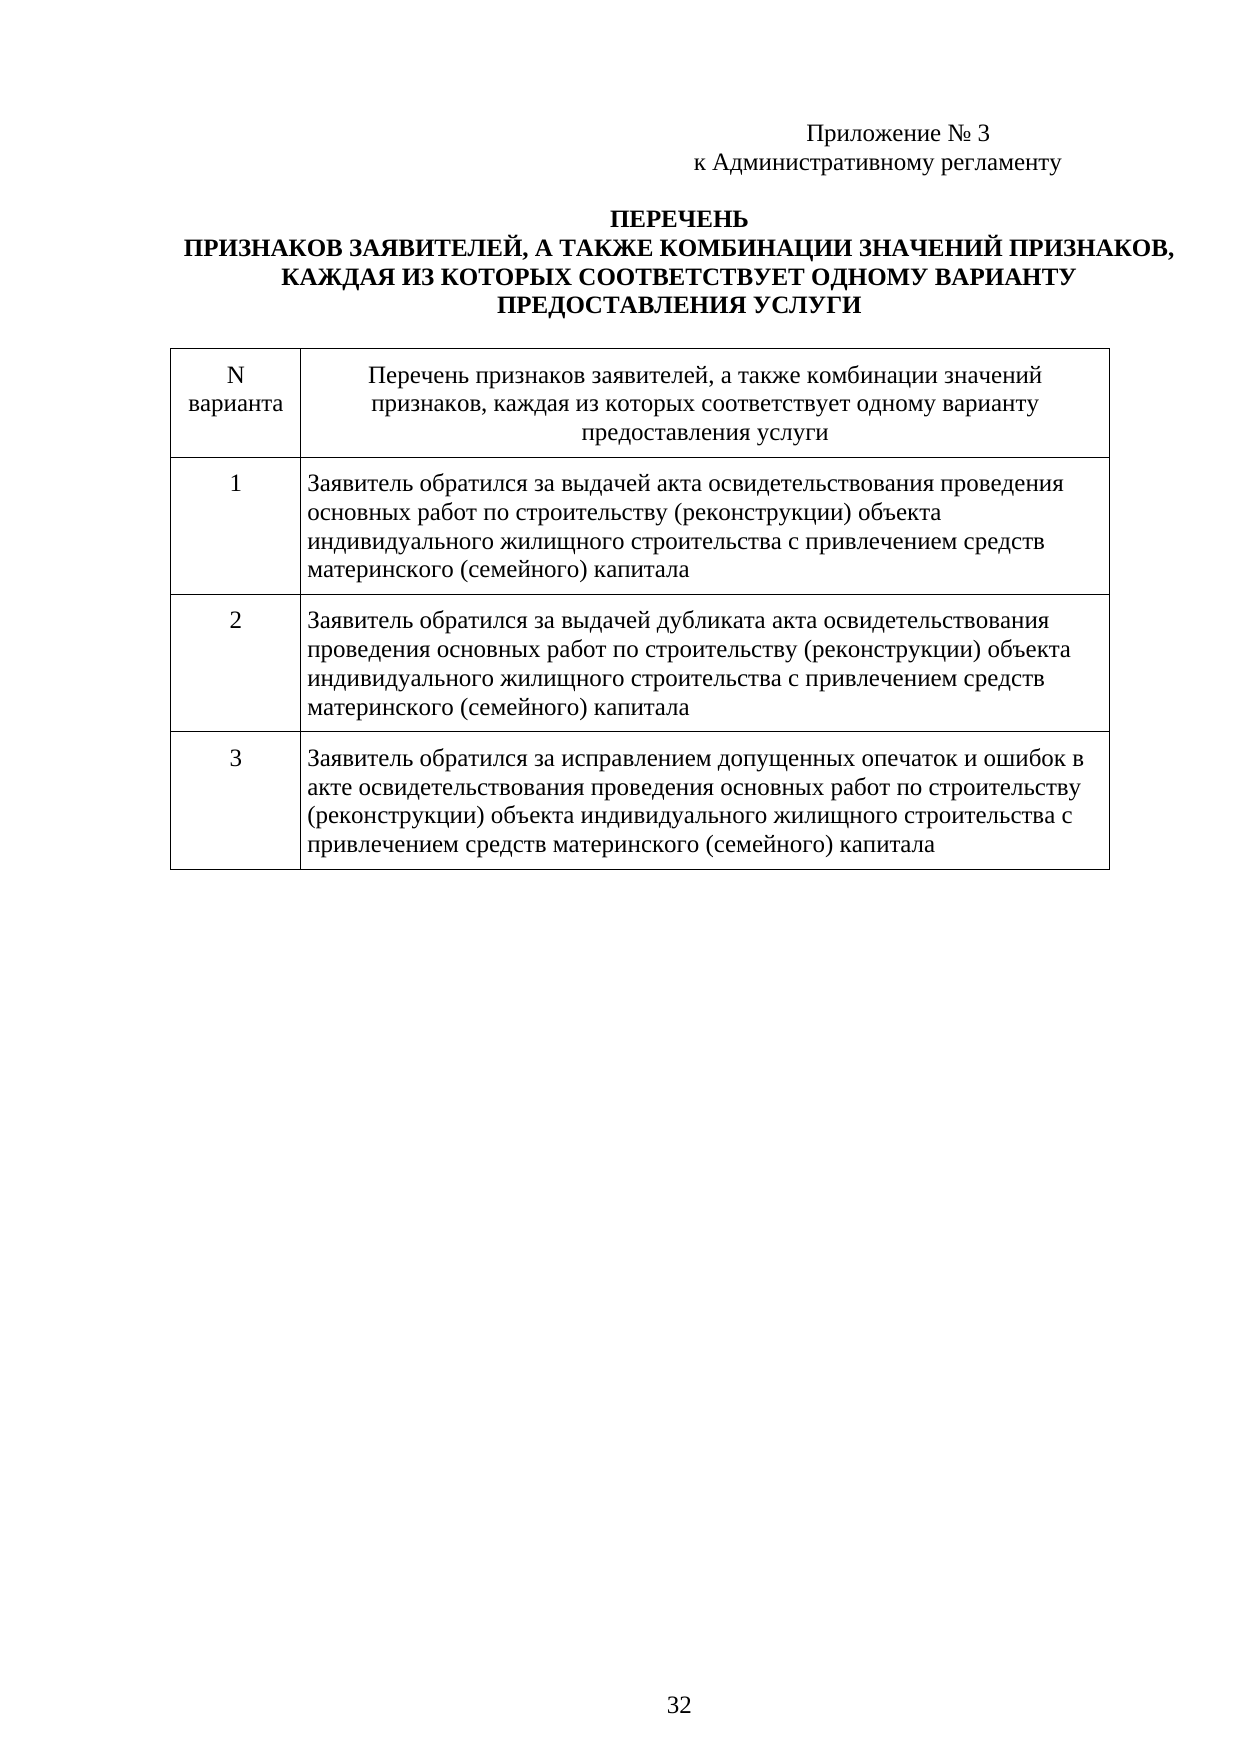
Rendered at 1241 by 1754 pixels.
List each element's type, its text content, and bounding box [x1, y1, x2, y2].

text ПРЕДОСТАВЛЕНИЯ УСЛУГИ [177, 291, 1181, 319]
table_header N варианта [171, 349, 300, 457]
text к Административному регламенту [650, 147, 1181, 176]
table_cell Заявитель обратился за исправлением допущенных опечаток и ошибок в акте освидетельствования проведения основных работ по строительству (реконструкции) объекта индивидуального жилищного строительства с привлечением средств материнского (семейного) капитала [301, 732, 1109, 868]
table_header Перечень признаков заявителей, а также комбинации значений признаков, каждая из которых соответствует одному варианту предоставления услуги [301, 349, 1109, 457]
text ПРИЗНАКОВ ЗАЯВИТЕЛЕЙ, А ТАКЖЕ КОМБИНАЦИИ ЗНАЧЕНИЙ ПРИЗНАКОВ, [177, 233, 1181, 262]
table_cell 3 [171, 732, 300, 868]
text ПЕРЕЧЕНЬ [177, 204, 1181, 233]
text Приложение № 3 [650, 118, 1181, 147]
table_cell Заявитель обратился за выдачей акта освидетельствования проведения основных работ по строительству (реконструкции) объекта индивидуального жилищного строительства с привлечением средств материнского (семейного) капитала [301, 458, 1109, 594]
table_cell 1 [171, 458, 300, 594]
table_cell 2 [171, 595, 300, 731]
text КАЖДАЯ ИЗ КОТОРЫХ СООТВЕТСТВУЕТ ОДНОМУ ВАРИАНТУ [177, 262, 1181, 291]
table_cell Заявитель обратился за выдачей дубликата акта освидетельствования проведения основных работ по строительству (реконструкции) объекта индивидуального жилищного строительства с привлечением средств материнского (семейного) капитала [301, 595, 1109, 731]
